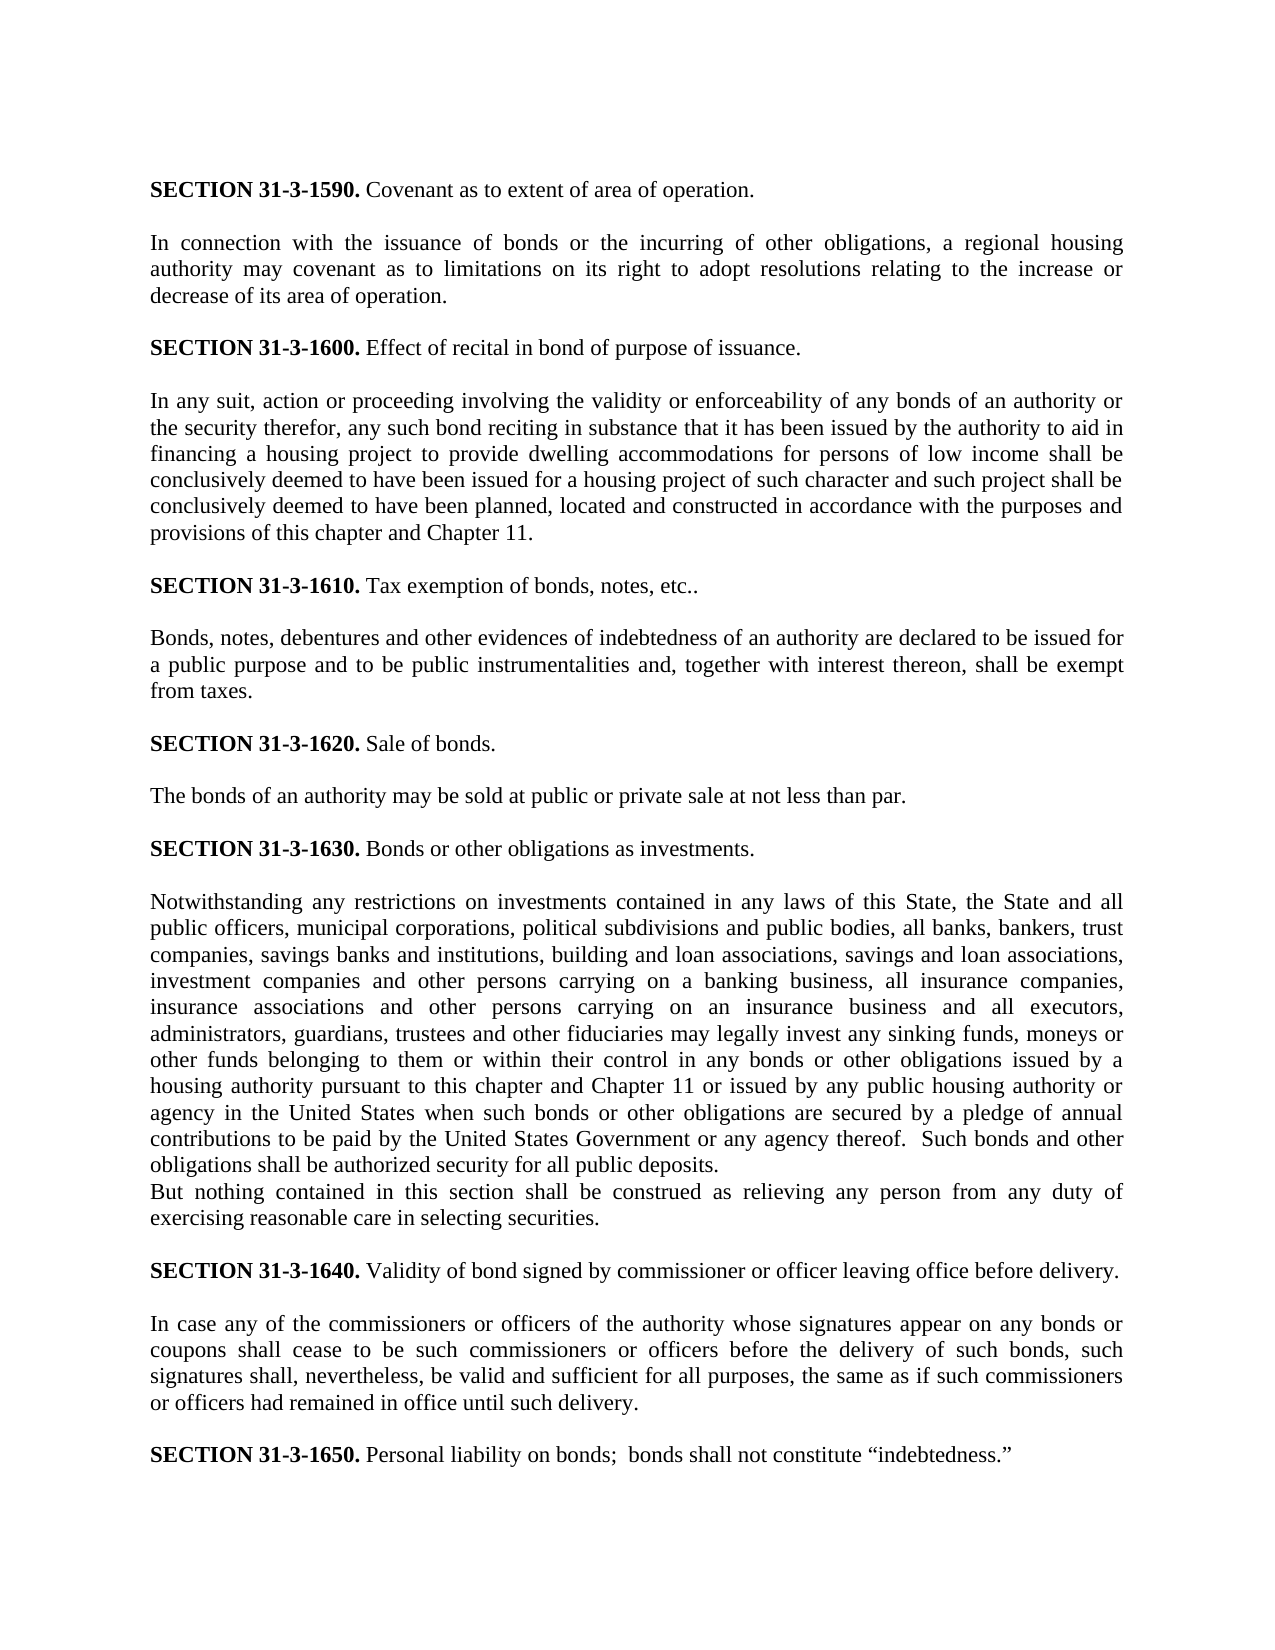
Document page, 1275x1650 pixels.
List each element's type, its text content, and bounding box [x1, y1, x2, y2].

text SECTION 31-3-1610. Tax exemption of bonds, notes, etc.. [150, 572, 1125, 598]
text In any suit, action or proceeding involving the validity or enforceability of any bonds of an authority or the security therefor, any such bond reciting in substance that it has been issued by the authority to aid in financing a housing project to provide dwelling accommodations for persons of low income shall be conclusively deemed to have been issued for a housing project of such character and such project shall be conclusively deemed to have been planned, located and constructed in accordance with the purposes and provisions of this chapter and Chapter 11. [150, 387, 1125, 545]
text SECTION 31-3-1600. Effect of recital in bond of purpose of issuance. [150, 334, 1125, 361]
text Notwithstanding any restrictions on investments contained in any laws of this State, the State and all public officers, municipal corporations, political subdivisions and public bodies, all banks, bankers, trust companies, savings banks and institutions, building and loan associations, savings and loan associations, investment companies and other persons carrying on a banking business, all insurance companies, insurance associations and other persons carrying on an insurance business and all executors, administrators, guardians, trustees and other fiduciaries may legally invest any sinking funds, moneys or other funds belonging to them or within their control in any bonds or other obligations issued by a housing authority pursuant to this chapter and Chapter 11 or issued by any public housing authority or agency in the United States when such bonds or other obligations are secured by a pledge of annual contributions to be paid by the United States Government or any agency thereof. Such bonds and other obligations shall be authorized security for all public deposits. [150, 888, 1125, 1178]
text But nothing contained in this section shall be construed as relieving any person from any duty of exercising reasonable care in selecting securities. [150, 1178, 1125, 1231]
text SECTION 31-3-1650. Personal liability on bonds; bonds shall not constitute “indebtedness.” [150, 1441, 1125, 1468]
text SECTION 31-3-1620. Sale of bonds. [150, 730, 1125, 756]
text The bonds of an authority may be sold at public or private sale at not less than par. [150, 782, 1125, 809]
text SECTION 31-3-1590. Covenant as to extent of area of operation. [150, 176, 1125, 203]
text SECTION 31-3-1630. Bonds or other obligations as investments. [150, 835, 1125, 862]
text SECTION 31-3-1640. Validity of bond signed by commissioner or officer leaving office before delivery. [150, 1257, 1125, 1283]
text Bonds, notes, debentures and other evidences of indebtedness of an authority are declared to be issued for a public purpose and to be public instrumentalities and, together with interest thereon, shall be exempt from taxes. [150, 624, 1125, 703]
text In connection with the issuance of bonds or the incurring of other obligations, a regional housing authority may covenant as to limitations on its right to adopt resolutions relating to the increase or decrease of its area of operation. [150, 229, 1125, 308]
text In case any of the commissioners or officers of the authority whose signatures appear on any bonds or coupons shall cease to be such commissioners or officers before the delivery of such bonds, such signatures shall, nevertheless, be valid and sufficient for all purposes, the same as if such commissioners or officers had remained in office until such delivery. [150, 1309, 1125, 1415]
